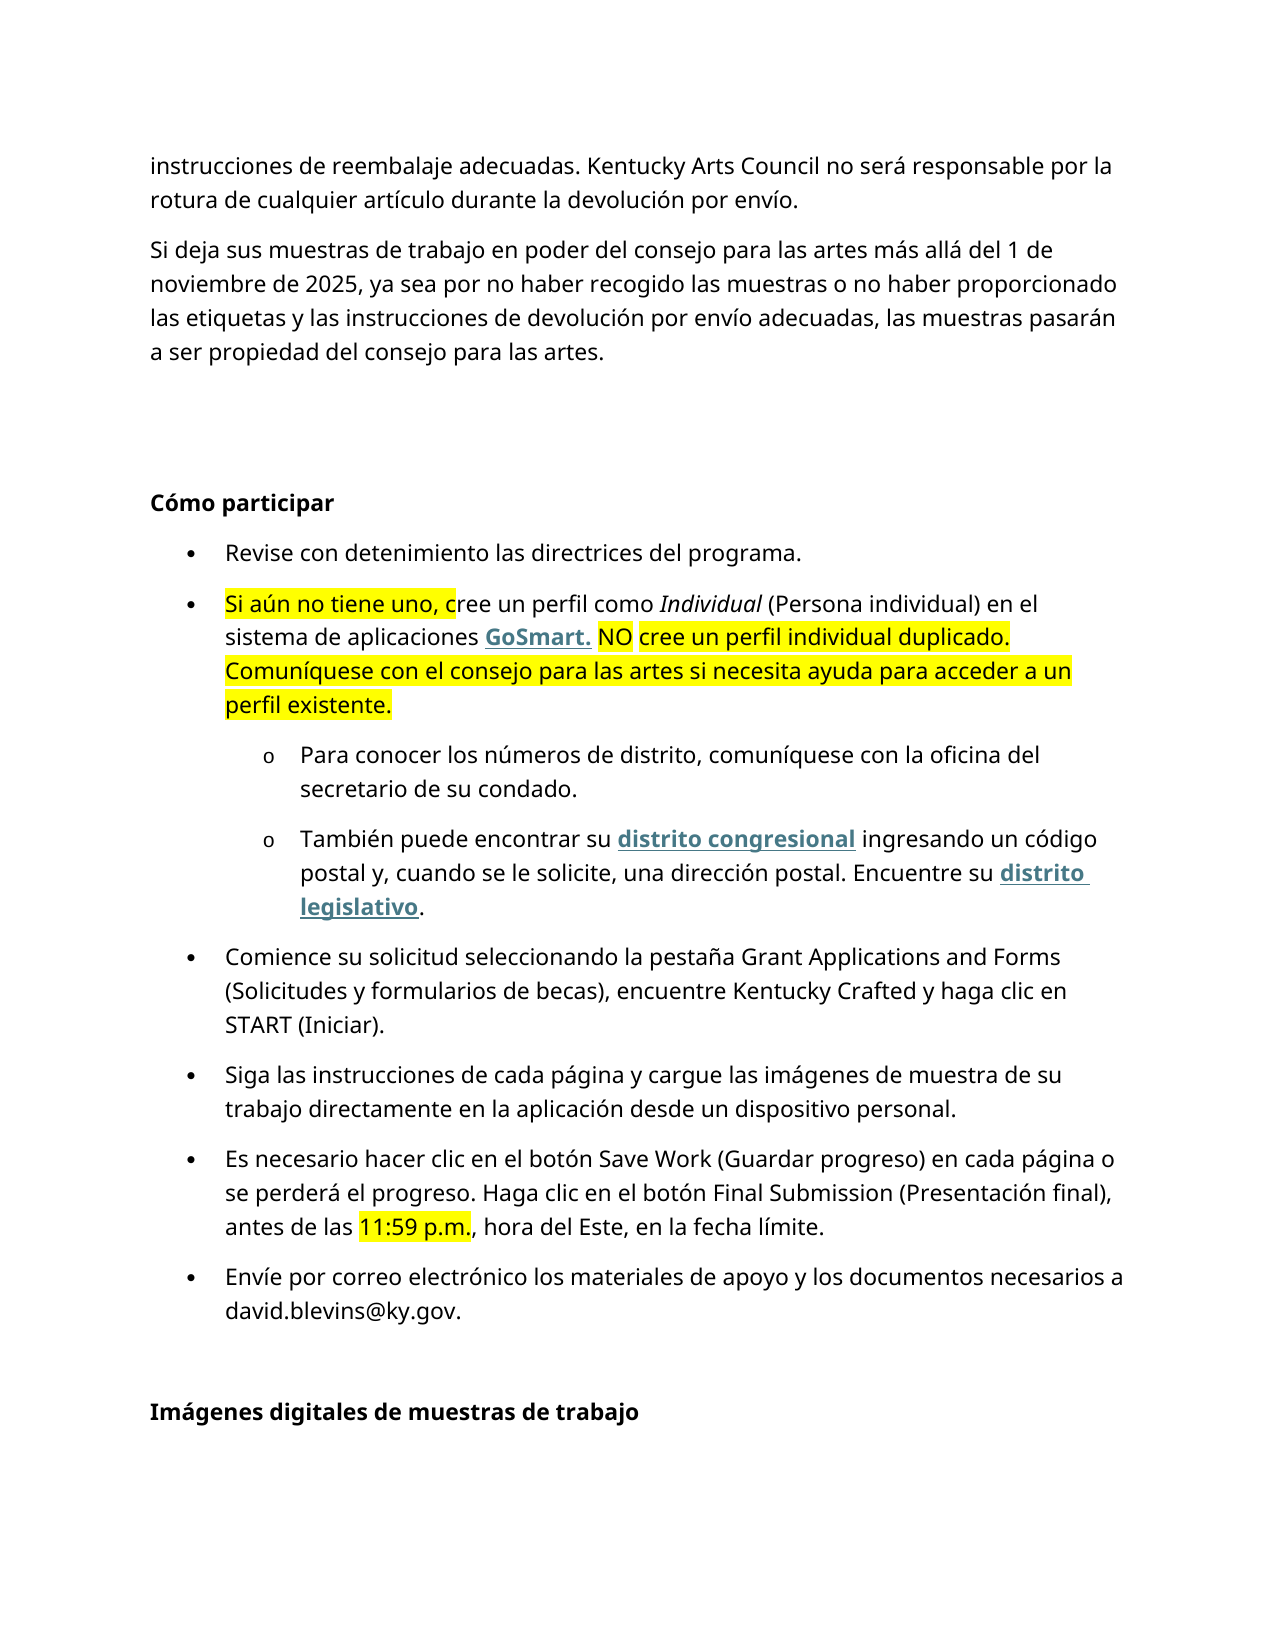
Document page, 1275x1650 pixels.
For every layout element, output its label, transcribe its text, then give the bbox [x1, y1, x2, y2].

list Envíe por correo electrónico los materiales de apoyo y los documentos necesarios a david.blevins@ky.gov. [187, 1261, 1125, 1326]
list Revise con detenimiento las directrices del programa. [187, 537, 1125, 568]
text Cómo participar [150, 487, 1125, 518]
text Imágenes digitales de muestras de trabajo [150, 1396, 1125, 1427]
list También puede encontrar su distrito congresional ingresando un código postal y, cuando se le solicite, una dirección postal. Encuentre su distrito legislativo. [262, 823, 1125, 922]
text Si deja sus muestras de trabajo en poder del consejo para las artes más allá del 1 de noviembre de 2025, ya sea por no haber recogido las muestras o no haber proporcionado las etiquetas y las instrucciones de devolución por envío adecuadas, las muestras pasarán a ser propiedad del consejo para las artes. [150, 234, 1125, 367]
list Es necesario hacer clic en el botón Save Work (Guardar progreso) en cada página o se perderá el progreso. Haga clic en el botón Final Submission (Presentación final), antes de las 11:59 p.m., hora del Este, en la fecha límite. [187, 1143, 1125, 1242]
list Si aún no tiene uno, cree un perfil como Individual (Persona individual) en el sistema de aplicaciones GoSmart. NO cree un perfil individual duplicado. Comuníquese con el consejo para las artes si necesita ayuda para acceder a un perfil existente. [187, 587, 1125, 720]
list Comience su solicitud seleccionando la pestaña Grant Applications and Forms (Solicitudes y formularios de becas), encuentre Kentucky Crafted y haga clic en START (Iniciar). [187, 941, 1125, 1040]
list Siga las instrucciones de cada página y cargue las imágenes de muestra de su trabajo directamente en la aplicación desde un dispositivo personal. [187, 1059, 1125, 1124]
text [150, 150, 1125, 215]
list Para conocer los números de distrito, comuníquese con la oficina del secretario de su condado. [262, 739, 1125, 804]
